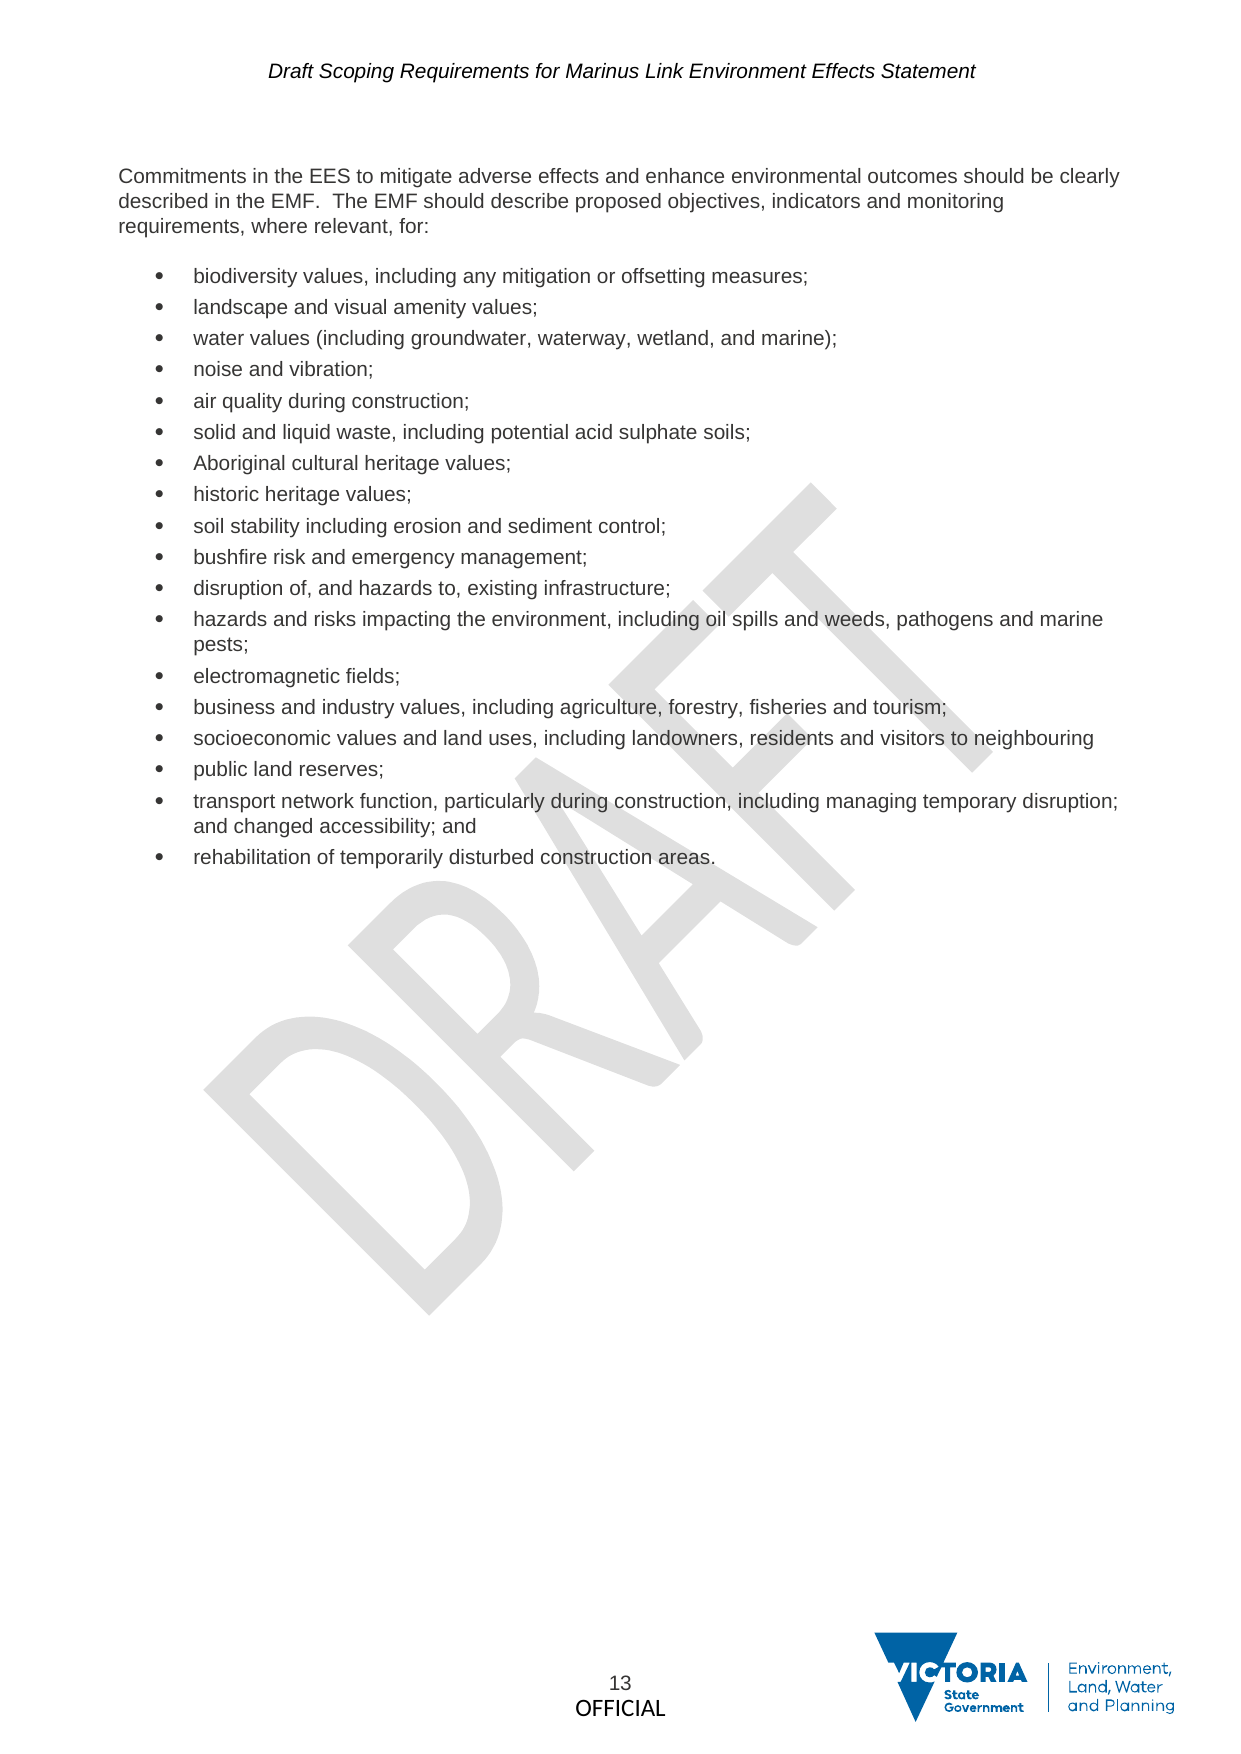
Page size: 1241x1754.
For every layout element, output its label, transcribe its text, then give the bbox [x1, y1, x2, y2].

list soil stability including erosion and sediment control; [156, 512, 1122, 537]
list rehabilitation of temporarily disturbed construction areas. [156, 844, 1122, 869]
list hazards and risks impacting the environment, including oil spills and weeds, pathogens and marine pests; [156, 606, 1122, 656]
list socioeconomic values and land uses, including landowners, residents and visitors to neighbouring [156, 725, 1122, 750]
list electromagnetic fields; [156, 662, 1122, 687]
list transport network function, particularly during construction, including managing temporary disruption; and changed accessibility; and [156, 787, 1122, 837]
list bushfire risk and emergency management; [156, 544, 1122, 569]
list air quality during construction; [156, 387, 1122, 412]
list historic heritage values; [156, 481, 1122, 506]
list disruption of, and hazards to, existing infrastructure; [156, 575, 1122, 600]
list water values (including groundwater, waterway, wetland, and marine); [156, 325, 1122, 350]
list business and industry values, including agriculture, forestry, fisheries and tourism; [156, 694, 1122, 719]
text Commitments in the EES to mitigate adverse effects and enhance environmental outcomes should be clearly described in the EMF. The EMF should describe proposed objectives, indicators and monitoring requirements, where relevant, for: [118, 162, 1122, 237]
list public land reserves; [156, 756, 1122, 781]
list Aboriginal cultural heritage values; [156, 450, 1122, 475]
list noise and vibration; [156, 356, 1122, 381]
list landscape and visual amenity values; [156, 294, 1122, 319]
list solid and liquid waste, including potential acid sulphate soils; [156, 419, 1122, 444]
list biodiversity values, including any mitigation or offsetting measures; [156, 262, 1122, 287]
